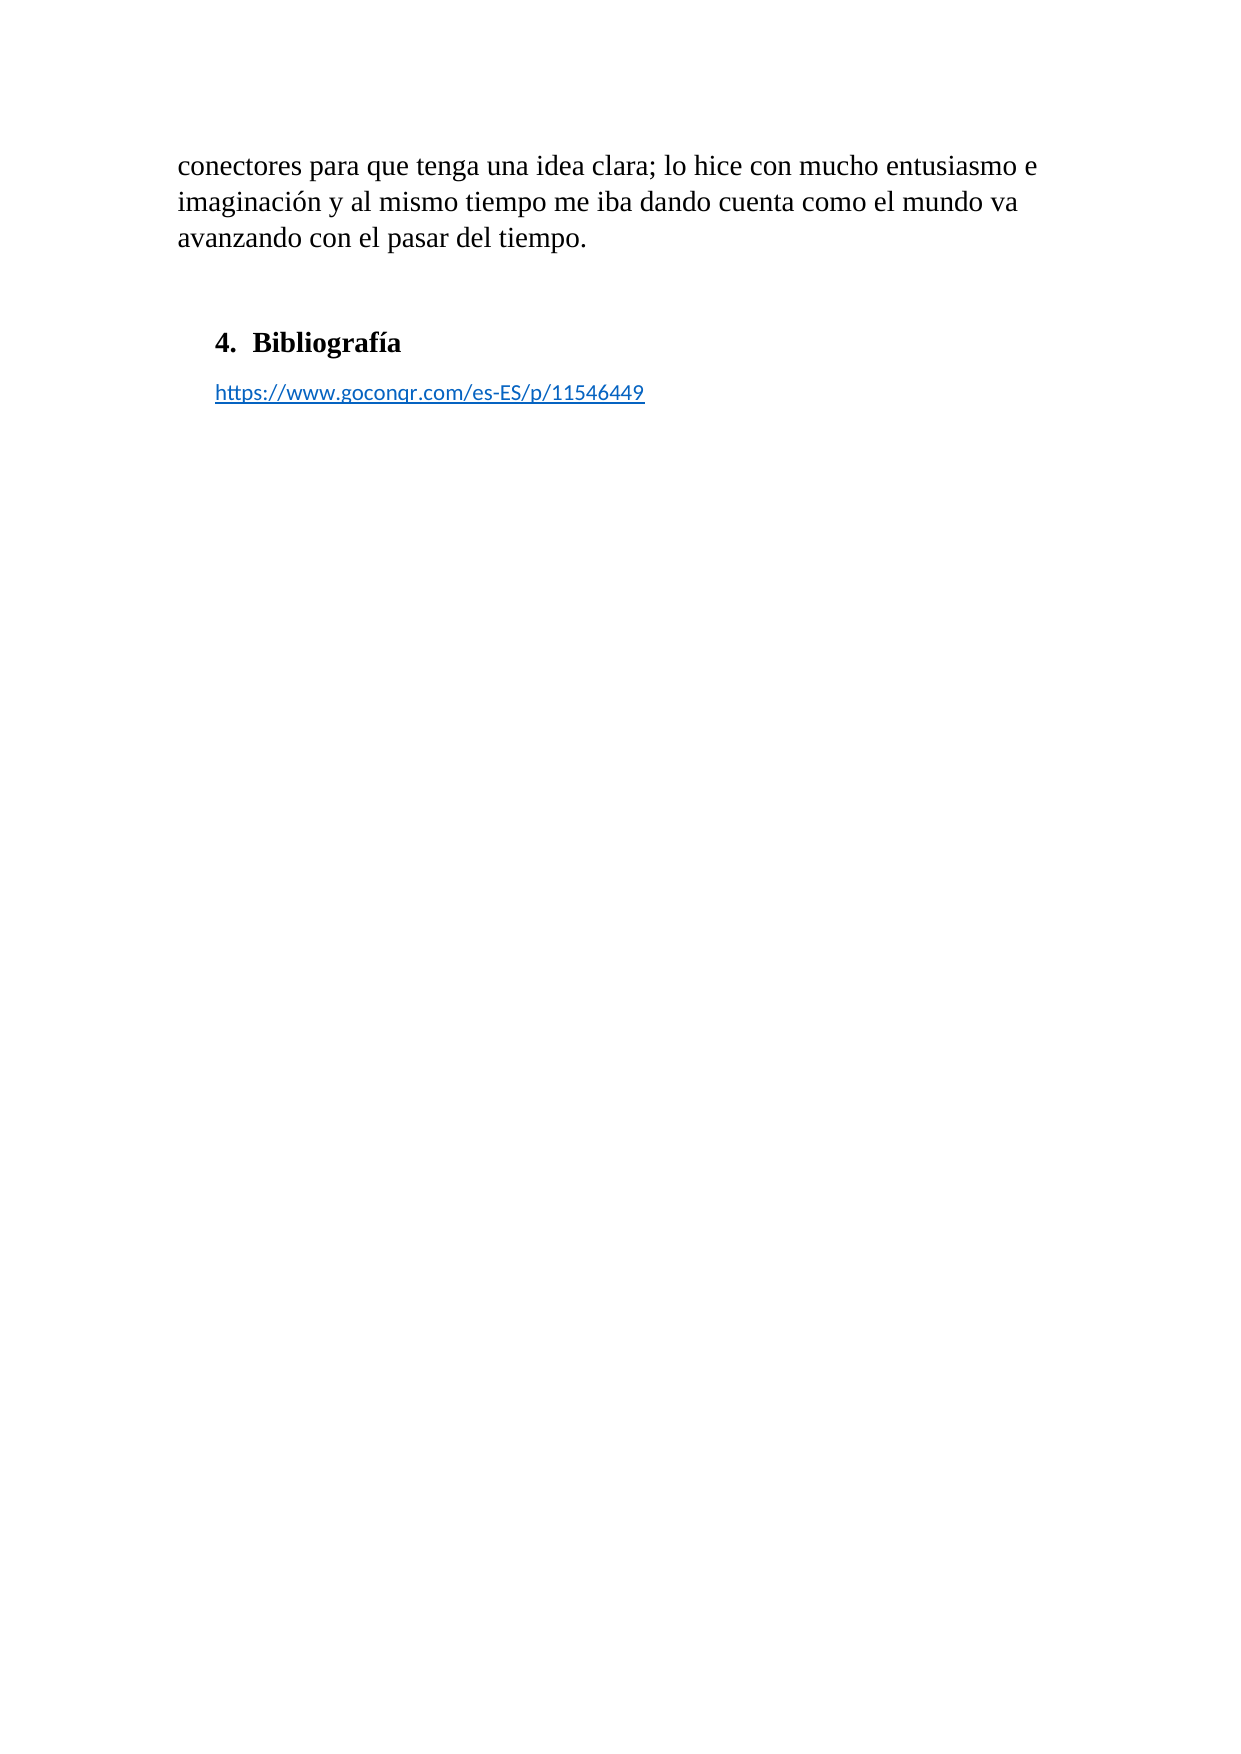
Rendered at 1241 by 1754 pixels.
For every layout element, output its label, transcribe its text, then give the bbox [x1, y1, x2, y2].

text https://www.goconqr.com/es-ES/p/11546449 [215, 378, 1063, 406]
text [177, 148, 1063, 253]
list Bibliografía [215, 326, 1063, 359]
